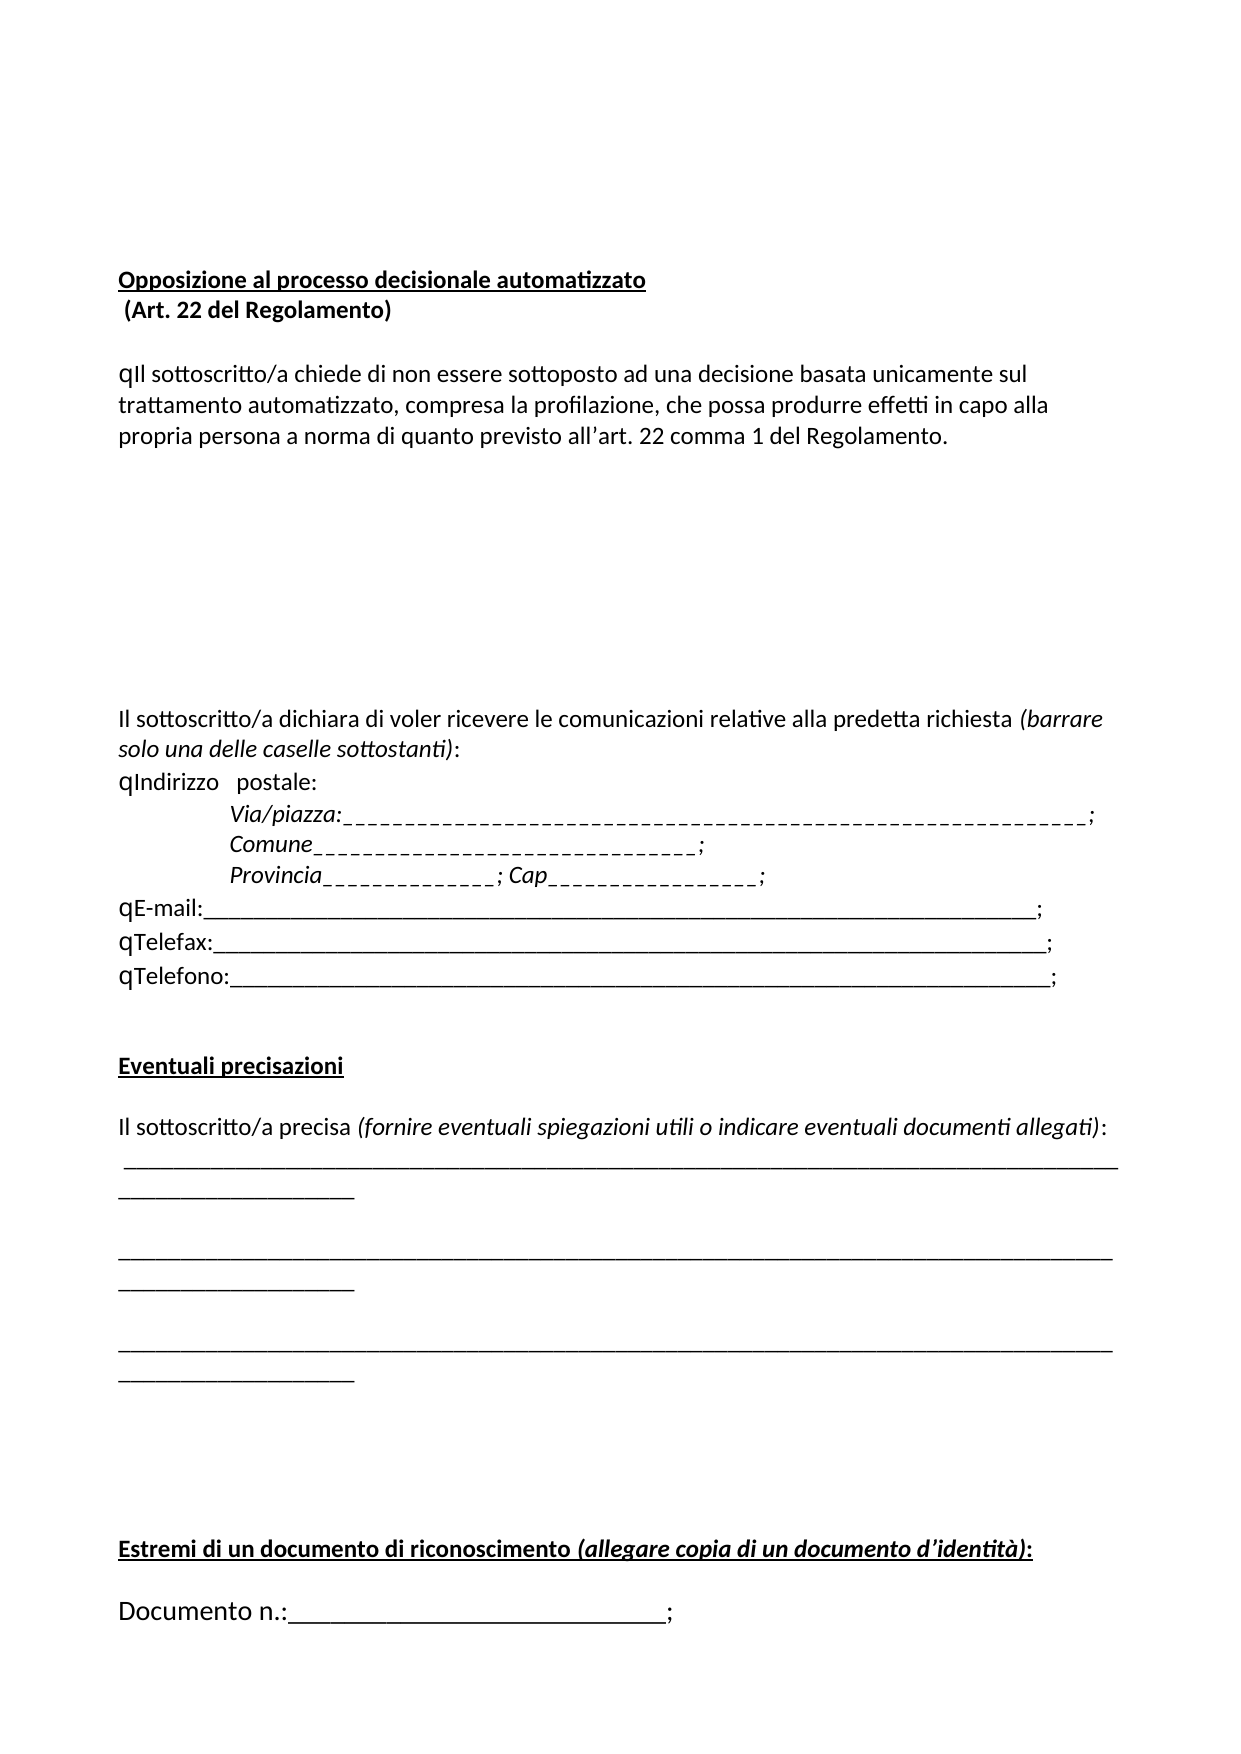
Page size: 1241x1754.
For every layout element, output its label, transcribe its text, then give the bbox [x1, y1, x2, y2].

text Documento n.:___________________________; [118, 1593, 1122, 1627]
text ___________________________________________________________________________________________________ [118, 1325, 1122, 1386]
text qTelefono:__________________________________________________________________; [118, 958, 1122, 992]
text Comune_______________________________; [118, 829, 1122, 859]
text Via/piazza:____________________________________________________________; [118, 798, 1122, 829]
text Il sottoscritto/a dichiara di voler ricevere le comunicazioni relative alla predetta richiesta (barrare solo una delle caselle sottostanti): [118, 703, 1122, 764]
text Il sottoscritto/a precisa (fornire eventuali spiegazioni utili o indicare eventuali documenti allegati): [118, 1111, 1122, 1142]
text qE-mail:___________________________________________________________________; [118, 890, 1122, 924]
text ___________________________________________________________________________________________________ [118, 1142, 1122, 1203]
text Provincia______________; Cap_________________; [118, 859, 1122, 890]
text qIl sottoscritto/a chiede di non essere sottoposto ad una decisione basata unicamente sul trattamento automatizzato, compresa la profilazione, che possa produrre effetti in capo alla propria persona a norma di quanto previsto all’art. 22 comma 1 del Regolamento. [118, 356, 1122, 451]
text Eventuali precisazioni [118, 1050, 1122, 1081]
text (Art. 22 del Regolamento) [118, 294, 1122, 325]
text Estremi di un documento di riconoscimento (allegare copia di un documento d’identità): [118, 1533, 1122, 1564]
text qTelefax:___________________________________________________________________; [118, 924, 1122, 958]
text Opposizione al processo decisionale automatizzato [118, 264, 1122, 294]
text qIndirizzo postale: [118, 764, 1122, 798]
text ___________________________________________________________________________________________________ [118, 1233, 1122, 1294]
